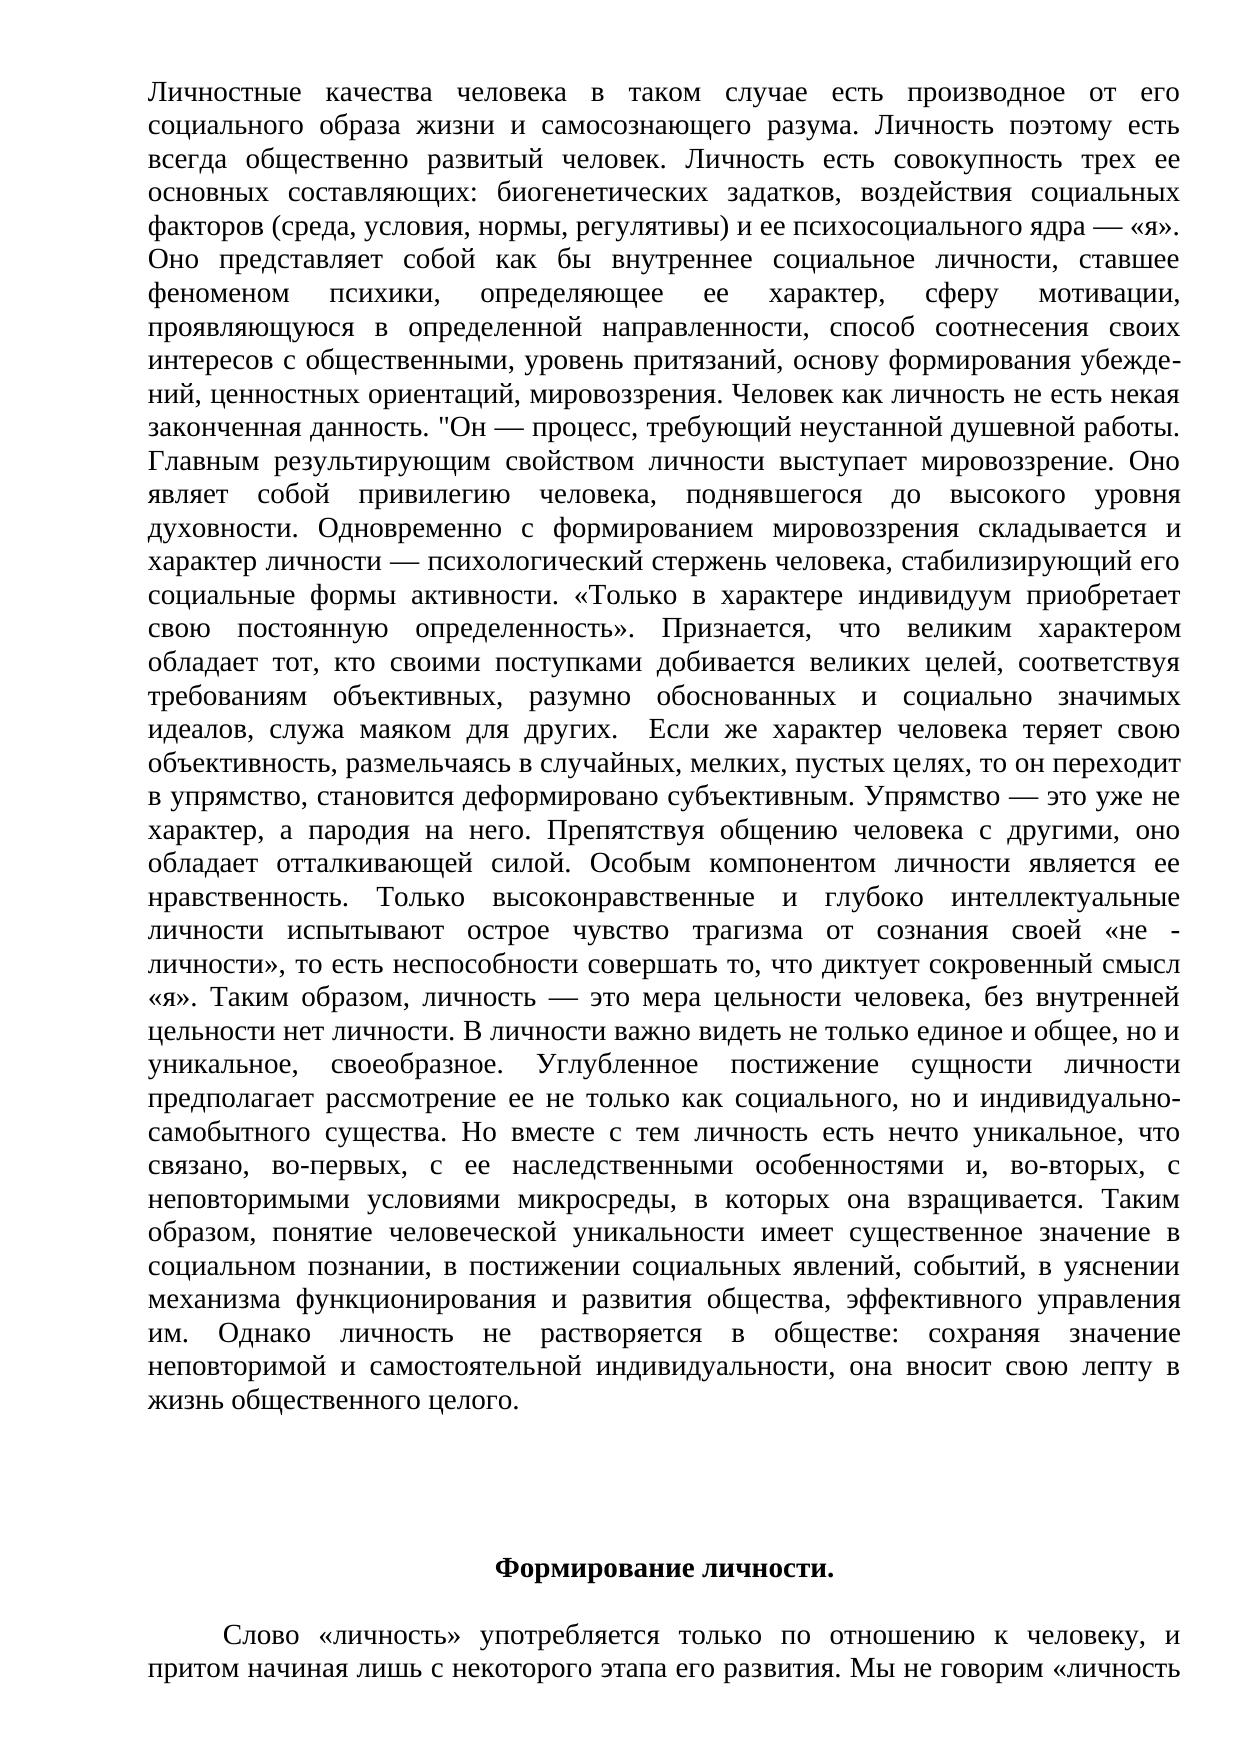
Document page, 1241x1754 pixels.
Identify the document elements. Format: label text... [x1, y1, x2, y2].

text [148, 1617, 1181, 1684]
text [148, 74, 1181, 1416]
text Формирование личности. [148, 1550, 1181, 1583]
